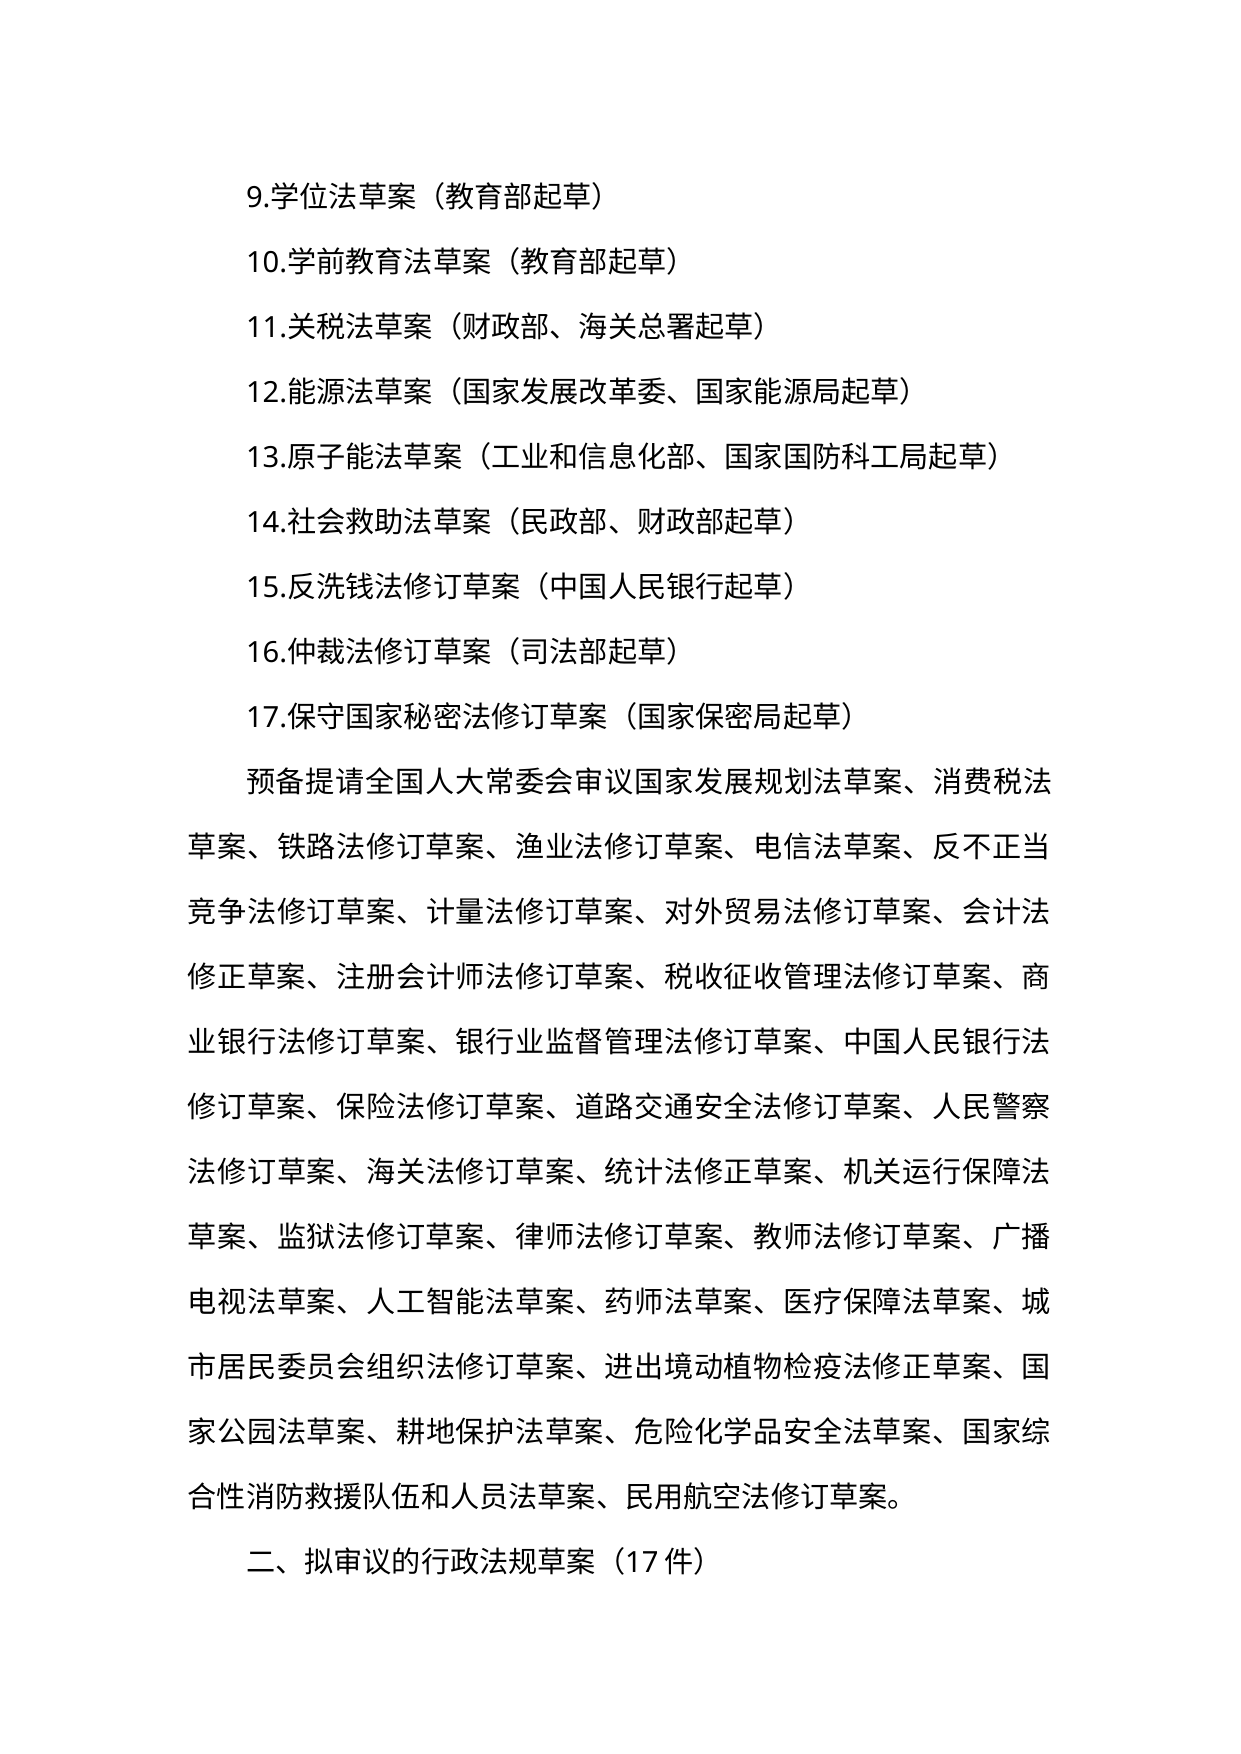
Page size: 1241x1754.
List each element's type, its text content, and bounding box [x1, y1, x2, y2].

subtitle 二、拟审议的行政法规草案（17件） [187, 1527, 1053, 1592]
text 9.学位法草案（教育部起草） [187, 162, 1053, 227]
text 12.能源法草案（国家发展改革委、国家能源局起草） [187, 357, 1053, 422]
text 16.仲裁法修订草案（司法部起草） [187, 617, 1053, 682]
text 10.学前教育法草案（教育部起草） [187, 227, 1053, 292]
text 11.关税法草案（财政部、海关总署起草） [187, 292, 1053, 357]
text 14.社会救助法草案（民政部、财政部起草） [187, 487, 1053, 552]
text 17.保守国家秘密法修订草案（国家保密局起草） [187, 682, 1053, 747]
text 13.原子能法草案（工业和信息化部、国家国防科工局起草） [187, 422, 1053, 487]
text 预备提请全国人大常委会审议国家发展规划法草案、消费税法草案、铁路法修订草案、渔业法修订草案、电信法草案、反不正当竞争法修订草案、计量法修订草案、对外贸易法修订草案、会计法修正草案、注册会计师法修订草案、税收征收管理法修订草案、商业银行法修订草案、银行业监督管理法修订草案、中国人民银行法修订草案、保险法修订草案、道路交通安全法修订草案、人民警察法修订草案、海关法修订草案、统计法修正草案、机关运行保障法草案、监狱法修订草案、律师法修订草案、教师法修订草案、广播电视法草案、人工智能法草案、药师法草案、医疗保障法草案、城市居民委员会组织法修订草案、进出境动植物检疫法修正草案、国家公园法草案、耕地保护法草案、危险化学品安全法草案、国家综合性消防救援队伍和人员法草案、民用航空法修订草案。 [187, 747, 1053, 1527]
text 15.反洗钱法修订草案（中国人民银行起草） [187, 552, 1053, 617]
